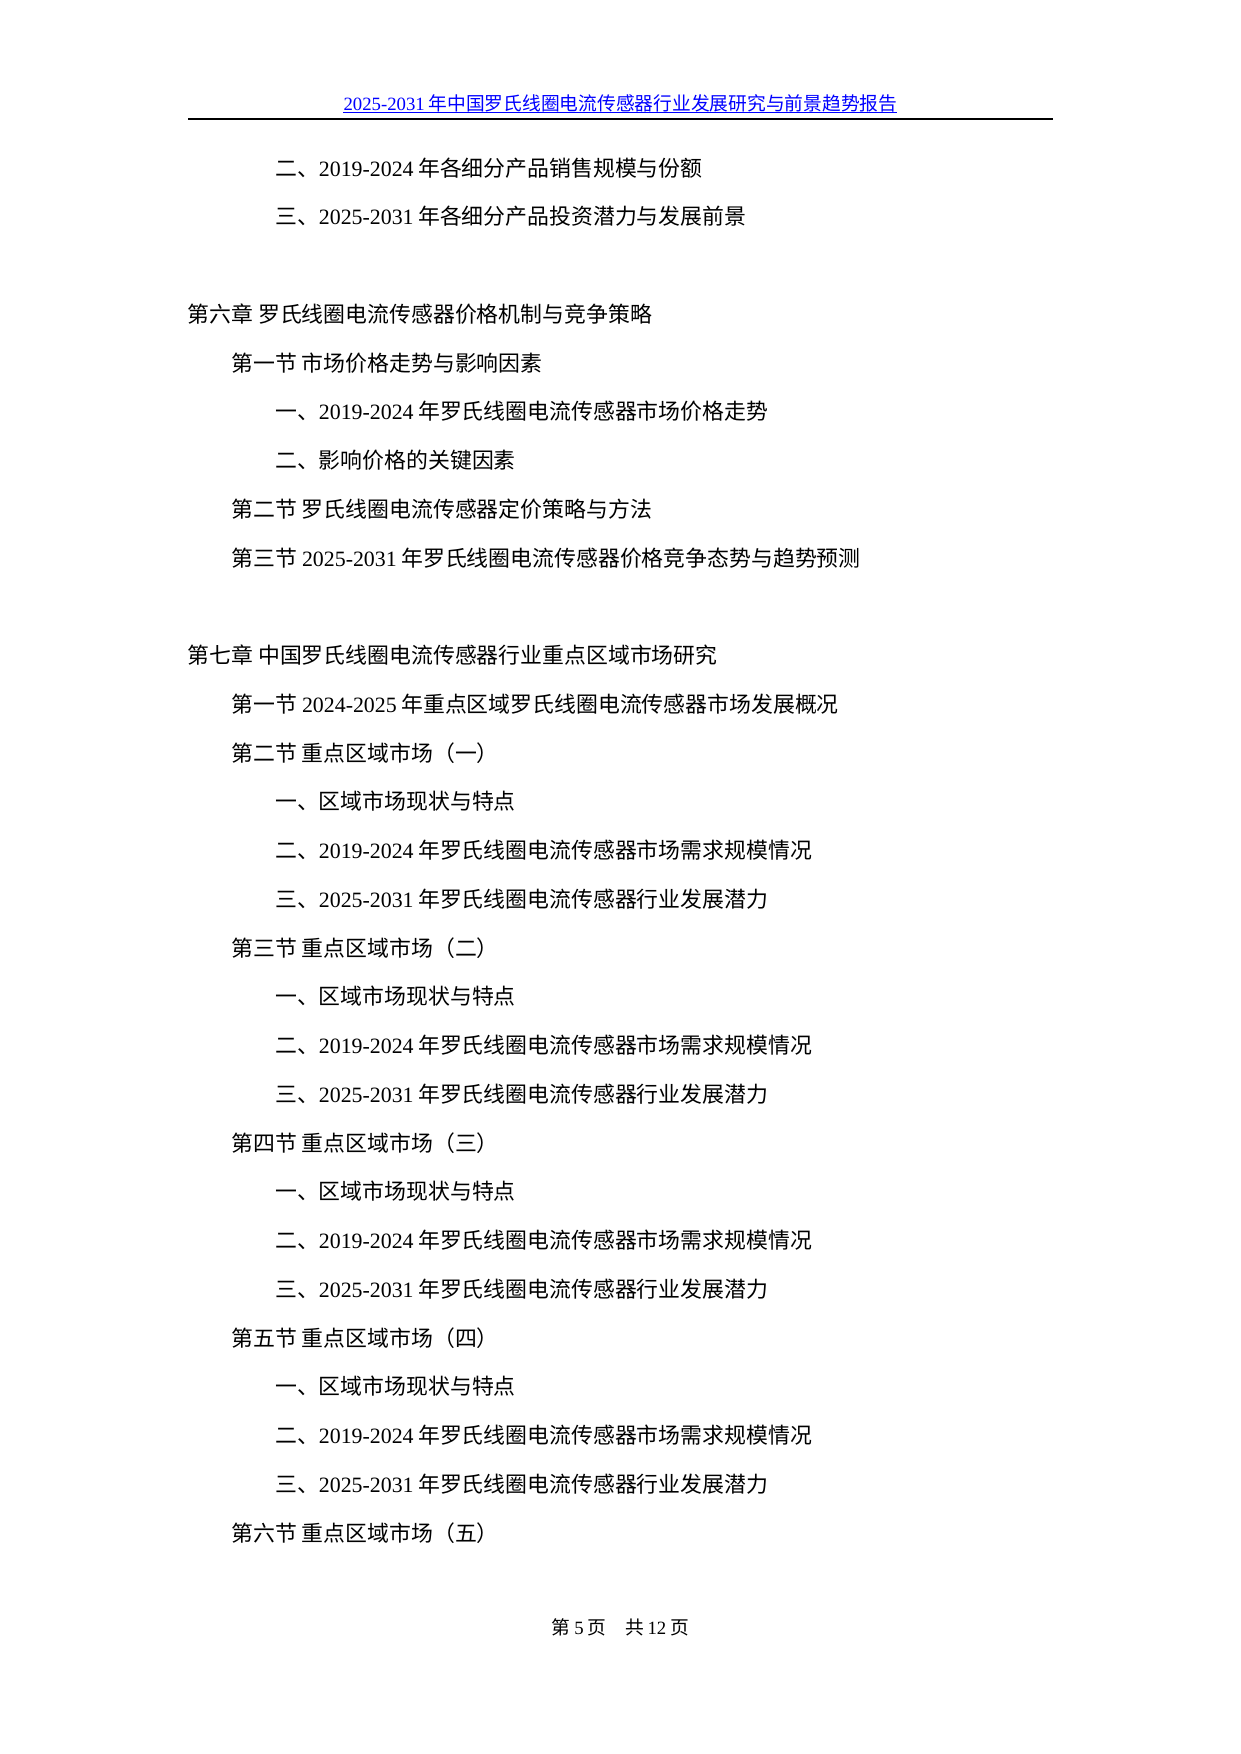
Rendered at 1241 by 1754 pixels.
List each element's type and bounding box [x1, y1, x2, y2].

text [187, 150, 1053, 1548]
